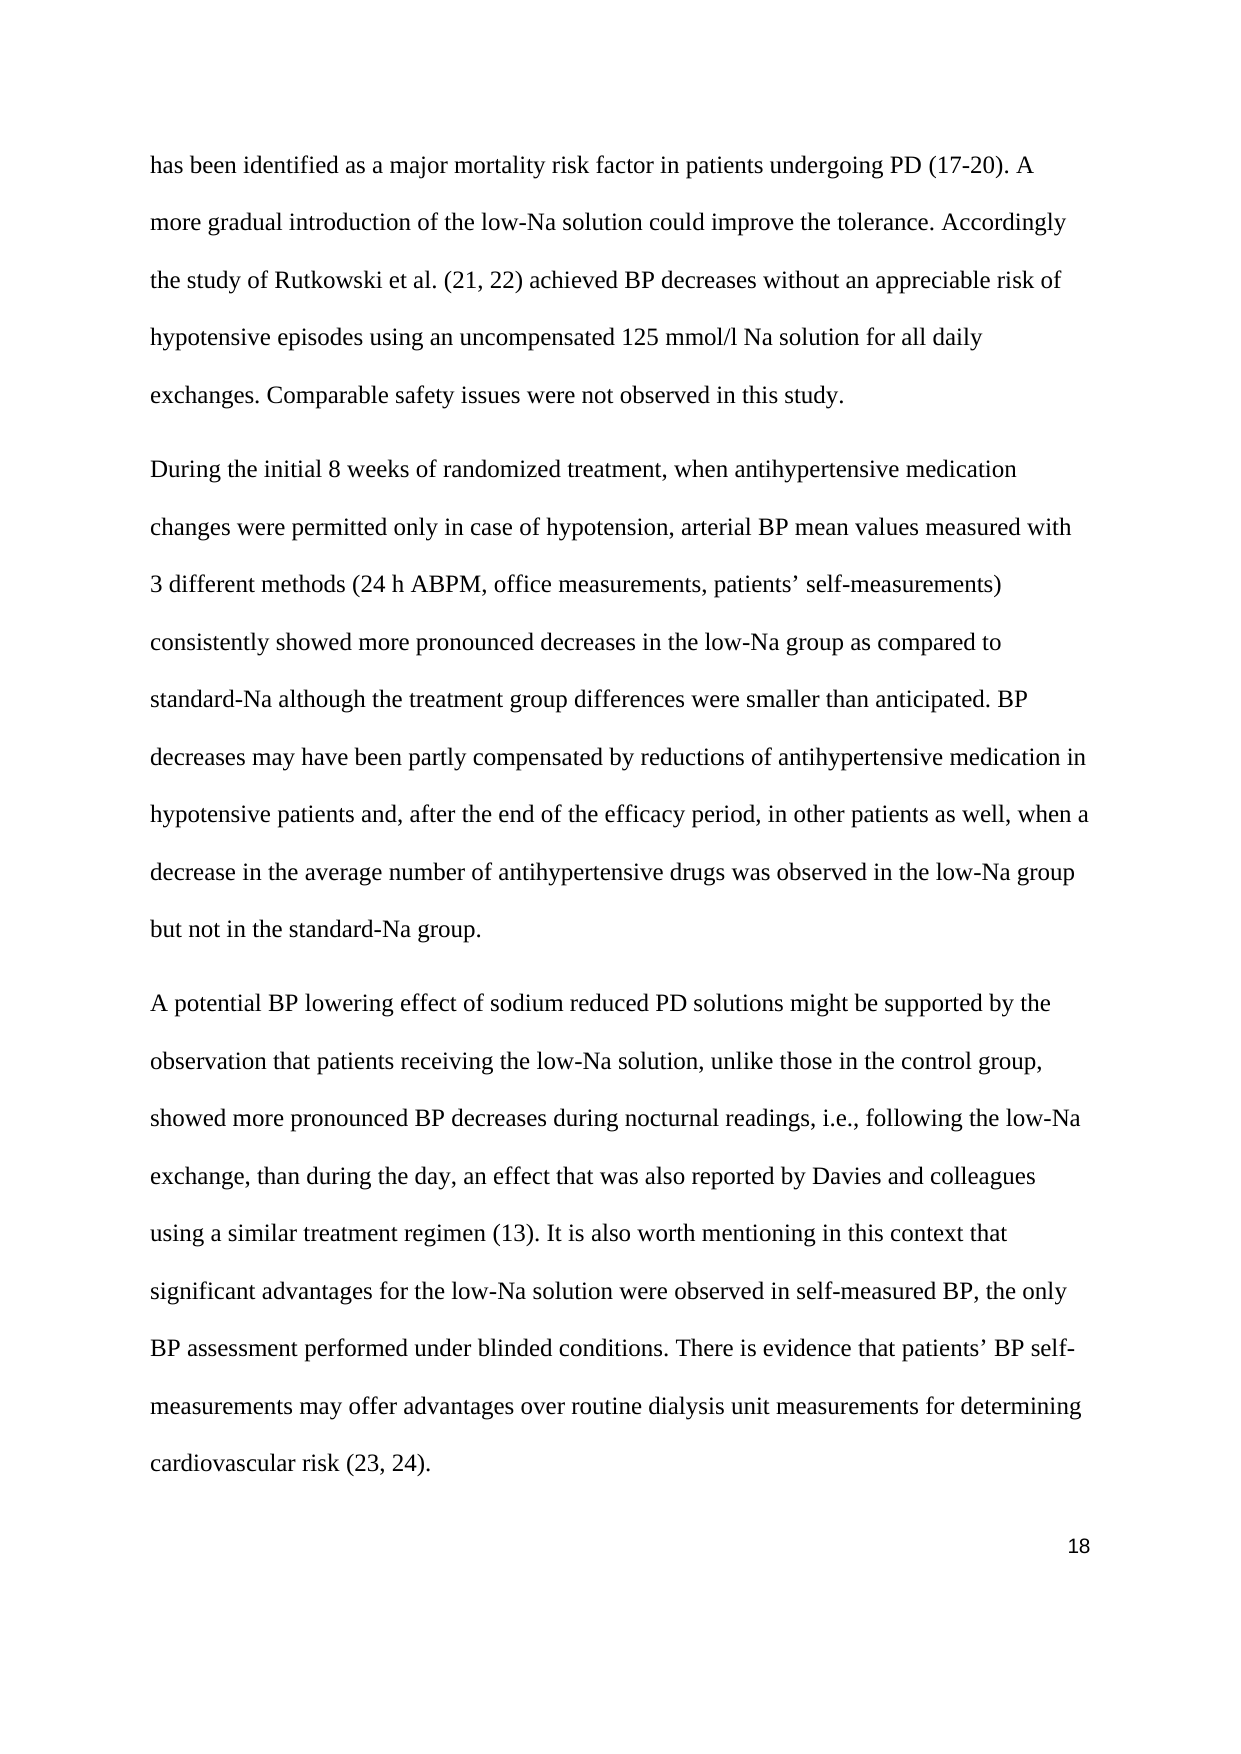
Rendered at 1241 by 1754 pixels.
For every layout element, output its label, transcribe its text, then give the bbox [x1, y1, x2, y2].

text During the initial 8 weeks of randomized treatment, when antihypertensive medication changes were permitted only in case of hypotension, arterial BP mean values measured with 3 different methods (24 h ABPM, office measurements, patients’ self-measurements) consistently showed more pronounced decreases in the low-Na group as compared to standard-Na although the treatment group differences were smaller than anticipated. BP decreases may have been partly compensated by reductions of antihypertensive medication in hypotensive patients and, after the end of the efficacy period, in other patients as well, when a decrease in the average number of antihypertensive drugs was observed in the low-Na group but not in the standard-Na group. [150, 454, 1090, 943]
text A potential BP lowering effect of sodium reduced PD solutions might be supported by the observation that patients receiving the low-Na solution, unlike those in the control group, showed more pronounced BP decreases during nocturnal readings, i.e., following the low-Na exchange, than during the day, an effect that was also reported by Davies and colleagues using a similar treatment regimen (13). It is also worth mentioning in this context that significant advantages for the low-Na solution were observed in self-measured BP, the only BP assessment performed under blinded conditions. There is evidence that patients’ BP self-measurements may offer advantages over routine dialysis unit measurements for determining cardiovascular risk (23, 24). [150, 988, 1090, 1477]
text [150, 150, 1090, 409]
